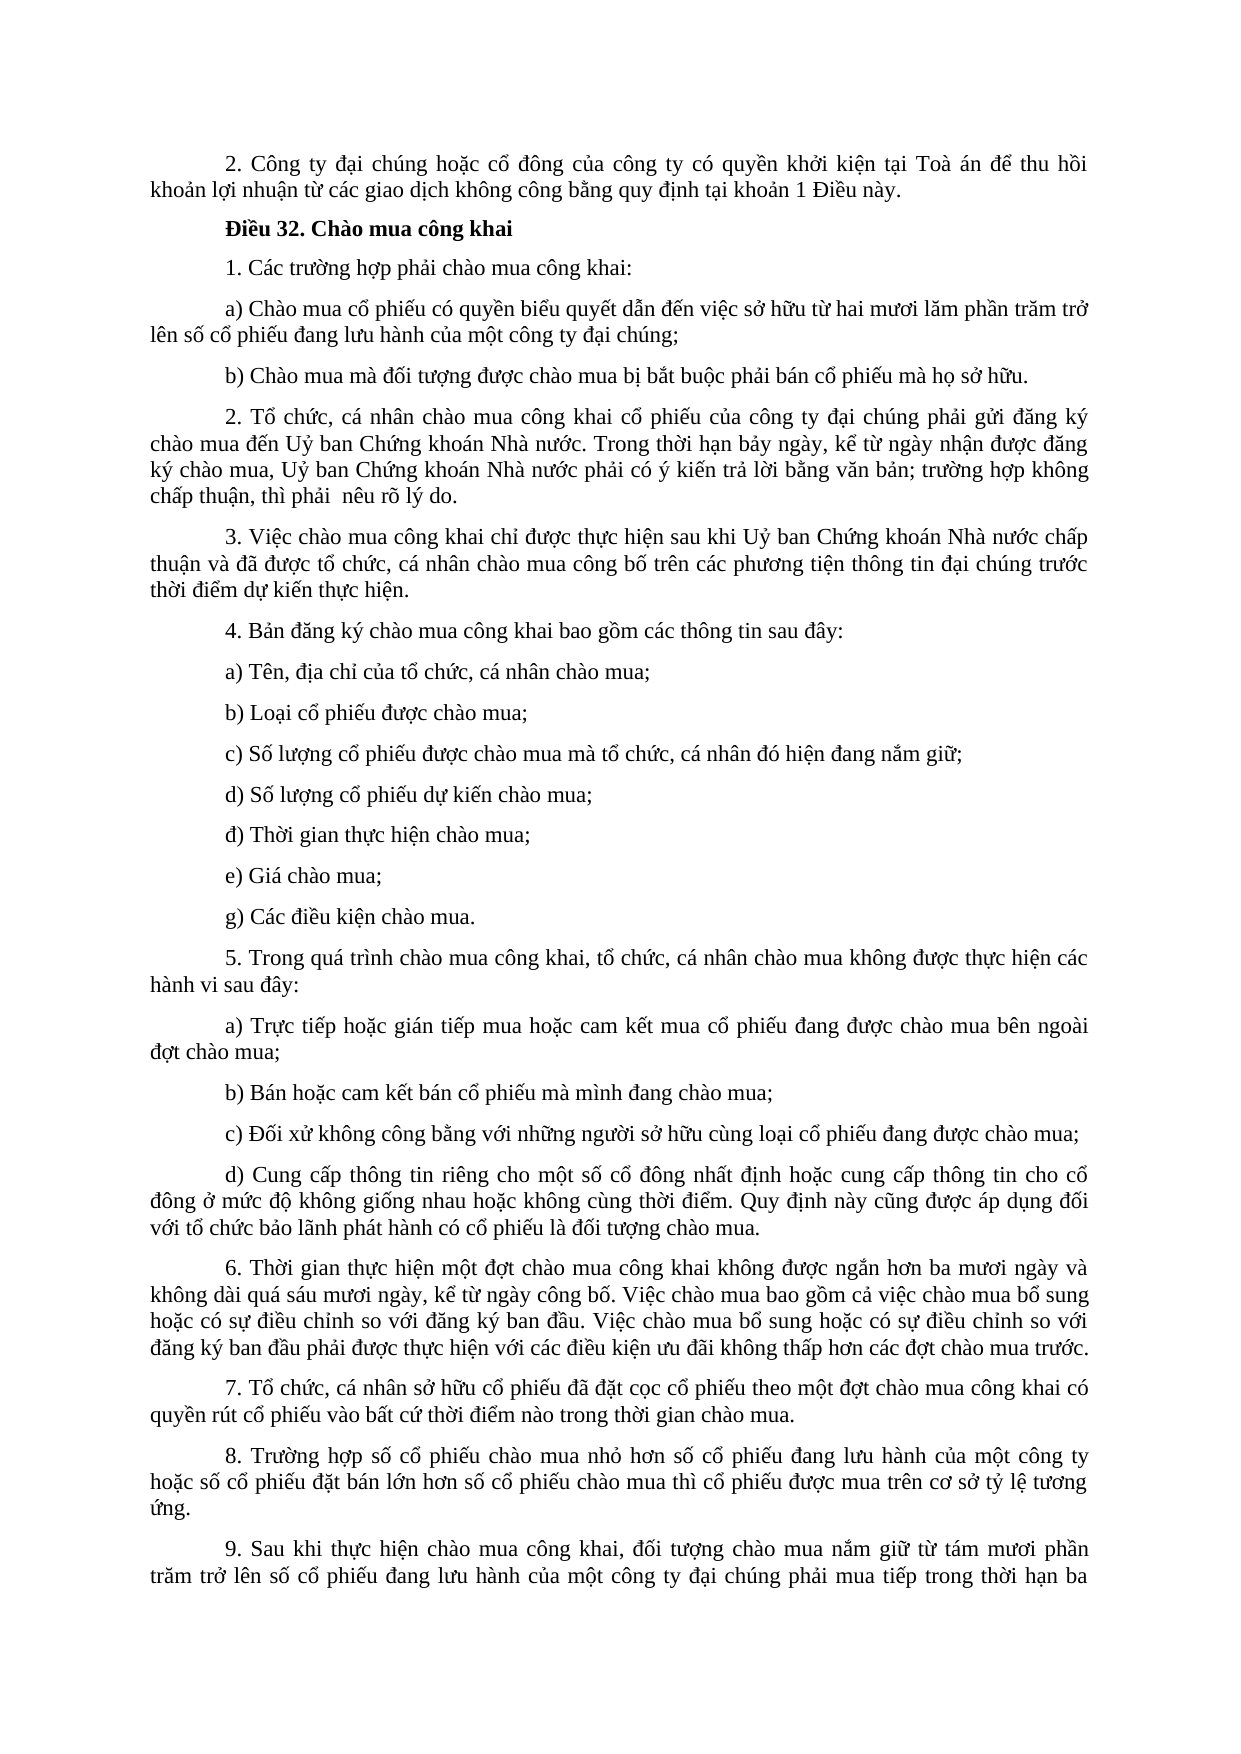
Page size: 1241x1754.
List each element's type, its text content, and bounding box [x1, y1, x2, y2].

text a) Chào mua cổ phiếu có quyền biểu quyết dẫn đến việc sở hữu từ hai mươi lăm phần trăm trở lên số cổ phiếu đang lưu hành của một công ty đại chúng; [150, 295, 1090, 348]
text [150, 1535, 1090, 1588]
text 4. Bản đăng ký chào mua công khai bao gồm các thông tin sau đây: [150, 617, 1090, 643]
text d) Cung cấp thông tin riêng cho một số cổ đông nhất định hoặc cung cấp thông tin cho cổ đông ở mức độ không giống nhau hoặc không cùng thời điểm. Quy định này cũng được áp dụng đối với tổ chức bảo lãnh phát hành có cổ phiếu là đối tượng chào mua. [150, 1161, 1090, 1240]
text e) Giá chào mua; [150, 862, 1090, 889]
text g) Các điều kiện chào mua. [150, 903, 1090, 930]
text 8. Trường hợp số cổ phiếu chào mua nhỏ hơn số cổ phiếu đang lưu hành của một công ty hoặc số cổ phiếu đặt bán lớn hơn số cổ phiếu chào mua thì cổ phiếu được mua trên cơ sở tỷ lệ tương ứng. [150, 1442, 1090, 1521]
text a) Tên, địa chỉ của tổ chức, cá nhân chào mua; [150, 658, 1090, 684]
text c) Đối xử không công bằng với những người sở hữu cùng loại cổ phiếu đang được chào mua; [150, 1120, 1090, 1146]
text b) Chào mua mà đối tượng được chào mua bị bắt buộc phải bán cổ phiếu mà họ sở hữu. [150, 362, 1090, 389]
text 2. Công ty đại chúng hoặc cổ đông của công ty có quyền khởi kiện tại Toà án để thu hồi khoản lợi nhuận từ các giao dịch không công bằng quy định tại khoản 1 Điều này. [150, 150, 1090, 203]
text 7. Tổ chức, cá nhân sở hữu cổ phiếu đã đặt cọc cổ phiếu theo một đợt chào mua công khai có quyền rút cổ phiếu vào bất cứ thời điểm nào trong thời gian chào mua. [150, 1374, 1090, 1427]
text b) Loại cổ phiếu được chào mua; [150, 699, 1090, 725]
text d) Số lượng cổ phiếu dự kiến chào mua; [150, 781, 1090, 807]
text 6. Thời gian thực hiện một đợt chào mua công khai không được ngắn hơn ba mươi ngày và không dài quá sáu mươi ngày, kể từ ngày công bố. Việc chào mua bao gồm cả việc chào mua bổ sung hoặc có sự điều chỉnh so với đăng ký ban đầu. Việc chào mua bổ sung hoặc có sự điều chỉnh so với đăng ký ban đầu phải được thực hiện với các điều kiện ưu đãi không thấp hơn các đợt chào mua trước. [150, 1254, 1090, 1360]
text đ) Thời gian thực hiện chào mua; [150, 822, 1090, 848]
text b) Bán hoặc cam kết bán cổ phiếu mà mình đang chào mua; [150, 1079, 1090, 1105]
text c) Số lượng cổ phiếu được chào mua mà tổ chức, cá nhân đó hiện đang nắm giữ; [150, 740, 1090, 766]
text 1. Các trường hợp phải chào mua công khai: [150, 254, 1090, 280]
text 2. Tổ chức, cá nhân chào mua công khai cổ phiếu của công ty đại chúng phải gửi đăng ký chào mua đến Uỷ ban Chứng khoán Nhà nước. Trong thời hạn bảy ngày, kể từ ngày nhận được đăng ký chào mua, Uỷ ban Chứng khoán Nhà nước phải có ý kiến trả lời bằng văn bản; trường hợp không chấp thuận, thì phải nêu rõ lý do. [150, 403, 1090, 509]
text Điều 32. Chào mua công khai [225, 215, 1090, 242]
text a) Trực tiếp hoặc gián tiếp mua hoặc cam kết mua cổ phiếu đang được chào mua bên ngoài đợt chào mua; [150, 1012, 1090, 1064]
text 5. Trong quá trình chào mua công khai, tổ chức, cá nhân chào mua không được thực hiện các hành vi sau đây: [150, 944, 1090, 997]
text 3. Việc chào mua công khai chỉ được thực hiện sau khi Uỷ ban Chứng khoán Nhà nước chấp thuận và đã được tổ chức, cá nhân chào mua công bố trên các phương tiện thông tin đại chúng trước thời điểm dự kiến thực hiện. [150, 523, 1090, 602]
